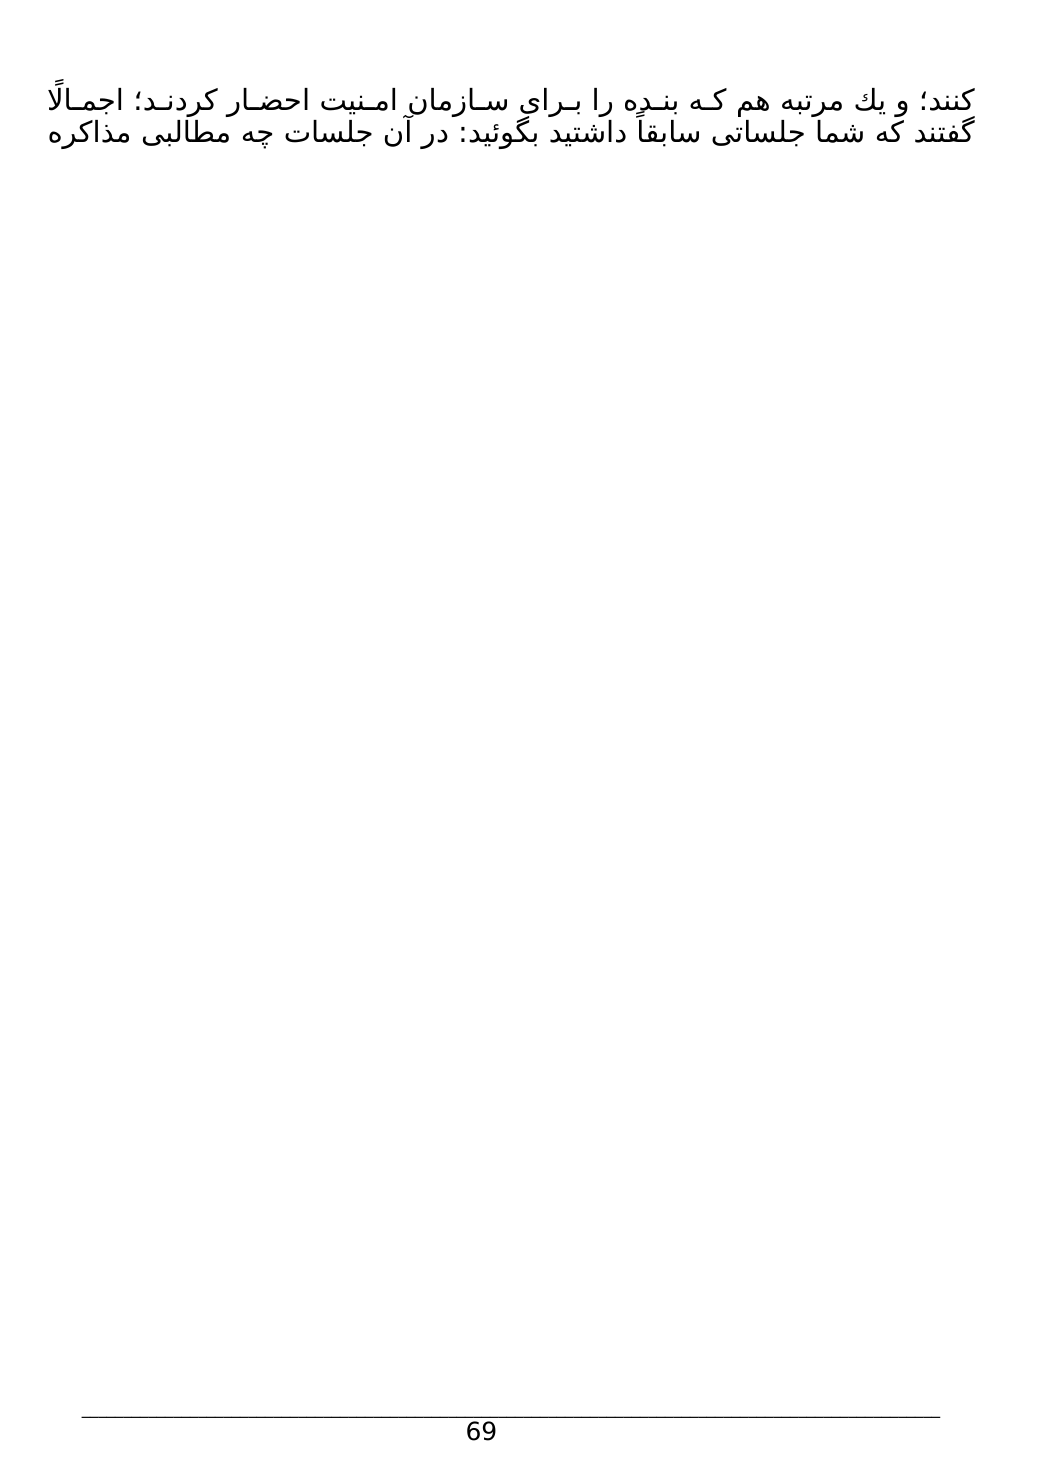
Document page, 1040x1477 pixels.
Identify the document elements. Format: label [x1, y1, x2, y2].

text [47, 84, 975, 149]
